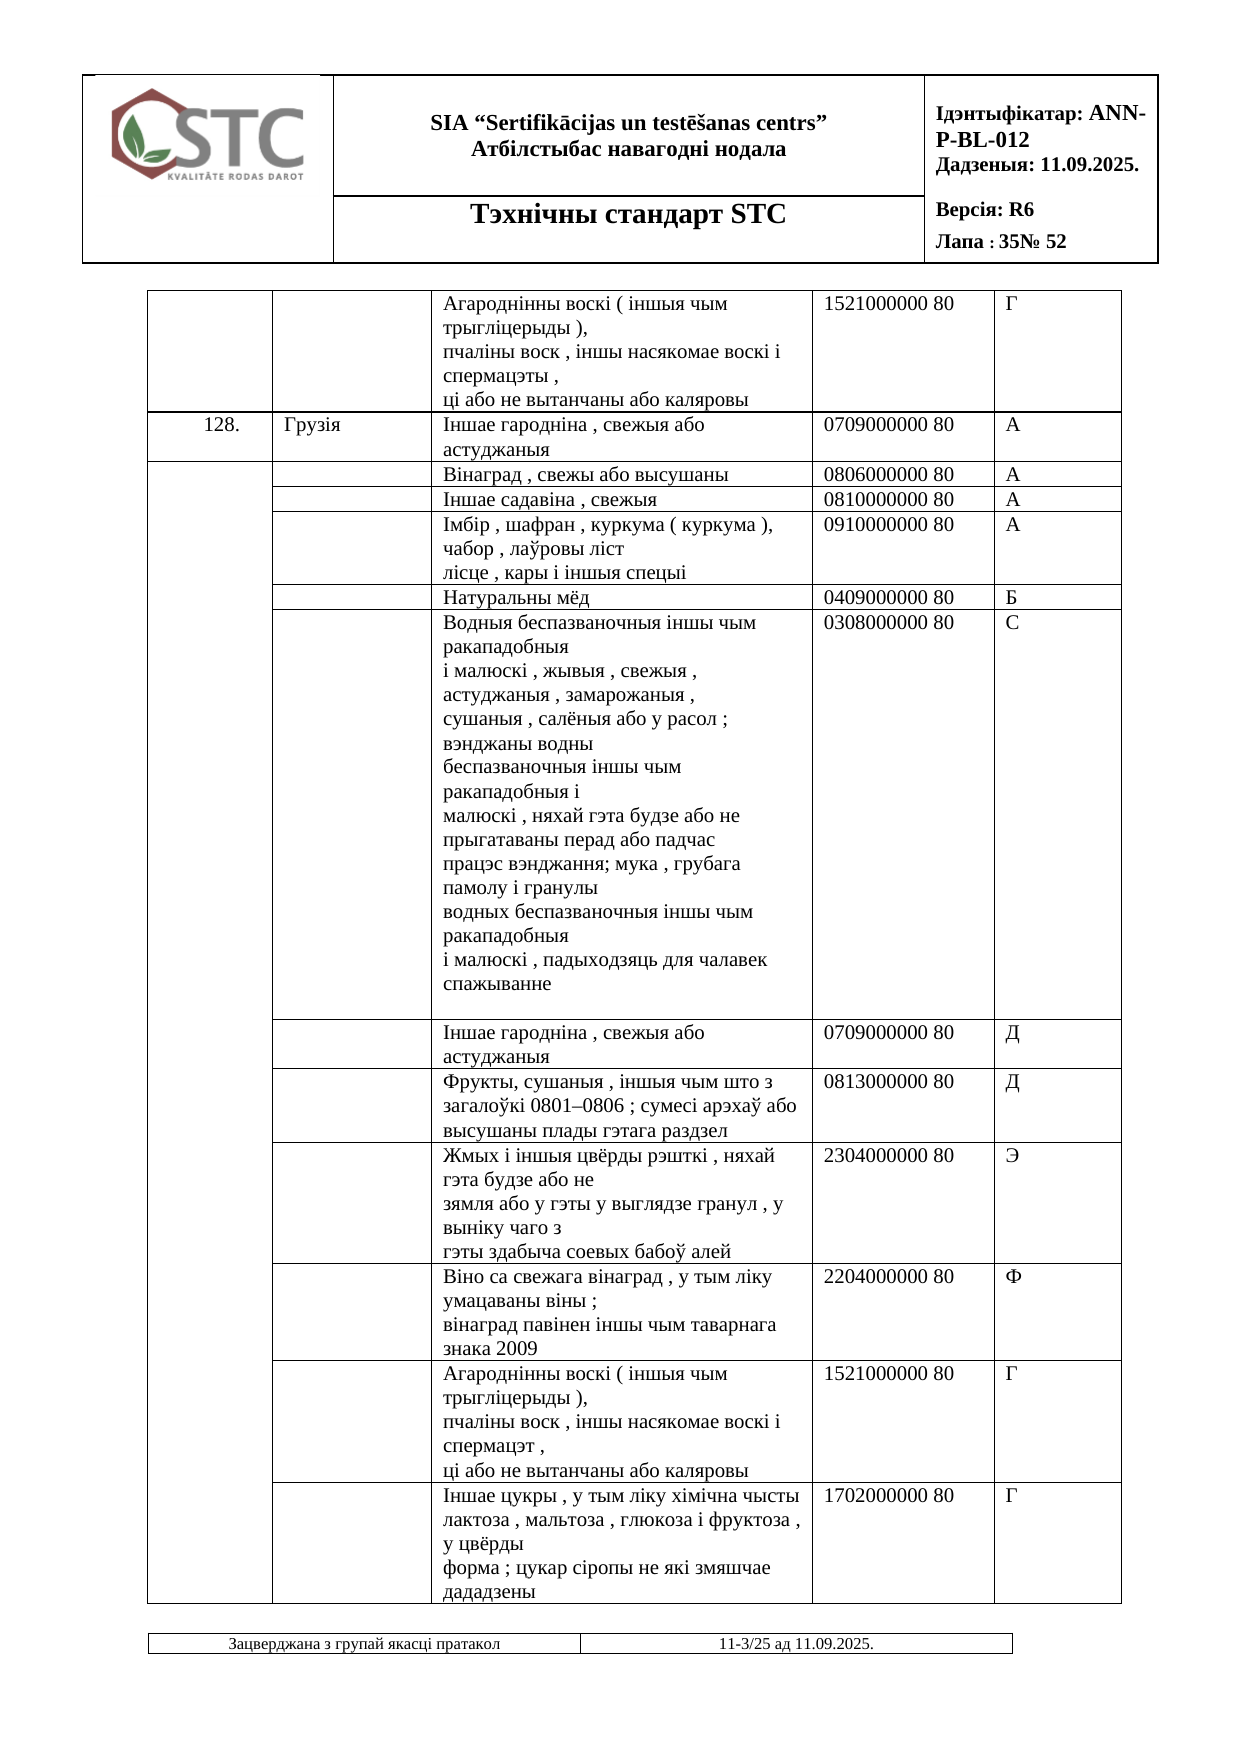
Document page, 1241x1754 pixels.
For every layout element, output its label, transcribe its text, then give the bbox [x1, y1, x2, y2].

table_cell Вінаград , свежы або высушаны [432, 462, 812, 486]
table_cell [273, 512, 431, 584]
table_cell Імбір , шафран , куркума ( куркума ), чабор , лаўровы ліст лісце , кары і іншыя спецыі [432, 512, 812, 584]
table_cell 0709000000 80 [813, 1020, 994, 1068]
table_cell [273, 291, 431, 411]
table_cell Б [995, 585, 1121, 609]
table_cell Агароднінны воскі ( іншыя чым трыгліцерыды ), пчаліны воск , іншы насякомае воскі і спермацэт , ці або не вытанчаны або каляровы [432, 1361, 812, 1482]
table_cell 0308000000 80 [813, 610, 994, 1019]
table_cell [273, 462, 431, 486]
table_cell Г [995, 291, 1121, 411]
table_cell 0810000000 80 [813, 487, 994, 511]
table_cell А [995, 512, 1121, 584]
table_cell 0806000000 80 [813, 462, 994, 486]
table_cell [273, 585, 431, 609]
table_cell [273, 1264, 431, 1360]
table_cell [273, 610, 431, 1019]
table_cell [273, 1143, 431, 1263]
table_cell Д [995, 1069, 1121, 1142]
table_cell Г [995, 1361, 1121, 1482]
table_cell [273, 487, 431, 511]
table_cell Іншае гародніна , свежыя або астуджаныя [432, 413, 812, 461]
table_cell А [995, 462, 1121, 486]
table_cell А [995, 487, 1121, 511]
table_cell 1702000000 80 [813, 1483, 994, 1603]
table_cell 1521000000 80 [813, 291, 994, 411]
table_cell [148, 462, 272, 1603]
table_cell [273, 1361, 431, 1482]
table_cell [273, 1483, 431, 1603]
table_cell Жмых і іншыя цвёрды рэшткі , няхай гэта будзе або не зямля або у гэты у выглядзе гранул , у выніку чаго з гэты здабыча соевых бабоў алей [432, 1143, 812, 1263]
table_cell Віно са свежага вінаград , у тым ліку умацаваны віны ; вінаград павінен іншы чым таварнага знака 2009 [432, 1264, 812, 1360]
table_cell Фрукты, сушаныя , іншыя чым што з загалоўкі 0801–0806 ; сумесі арэхаў або высушаны плады гэтага​ раздзел [432, 1069, 812, 1142]
table_cell 0709000000 80 [813, 413, 994, 461]
table_cell 0910000000 80 [813, 512, 994, 584]
table_cell Грузія [273, 413, 431, 461]
table_cell [273, 1069, 431, 1142]
table_cell Іншае садавіна , свежыя [432, 487, 812, 511]
table_cell Э [995, 1143, 1121, 1263]
table_cell Ф [995, 1264, 1121, 1360]
table_cell Іншае гародніна , свежыя або астуджаныя [432, 1020, 812, 1068]
table_cell С [995, 610, 1121, 1019]
table_cell 2304000000 80 [813, 1143, 994, 1263]
table_cell [273, 1020, 431, 1068]
table_cell Д [995, 1020, 1121, 1068]
table_cell 1521000000 80 [813, 1361, 994, 1482]
table_cell Г [995, 1483, 1121, 1603]
table_cell А [995, 413, 1121, 461]
table_cell Водныя беспазваночныя іншы чым ракападобныя і малюскі , жывыя , свежыя , астуджаныя , замарожаныя , сушаныя , салёныя або у расол ; вэнджаны водны беспазваночныя іншы чым ракападобныя і малюскі , няхай гэта будзе або не прыгатаваны перад або падчас працэс вэнджання; мука , грубага памолу і гранулы водных​ беспазваночныя іншы чым ракападобныя і малюскі , падыходзяць для чалавек спажыванне [432, 610, 812, 1019]
table_cell Агароднінны воскі ( іншыя чым трыгліцерыды ), пчаліны воск , іншы насякомае воскі і спермацэты , ці або не вытанчаны або каляровы [432, 291, 812, 411]
table_cell Натуральны мёд [432, 585, 812, 609]
table_cell 0409000000 80 [813, 585, 994, 609]
table_cell 2204000000 80 [813, 1264, 994, 1360]
table_cell [148, 413, 272, 461]
table_cell 0813000000 80 [813, 1069, 994, 1142]
picture [95, 75, 321, 197]
